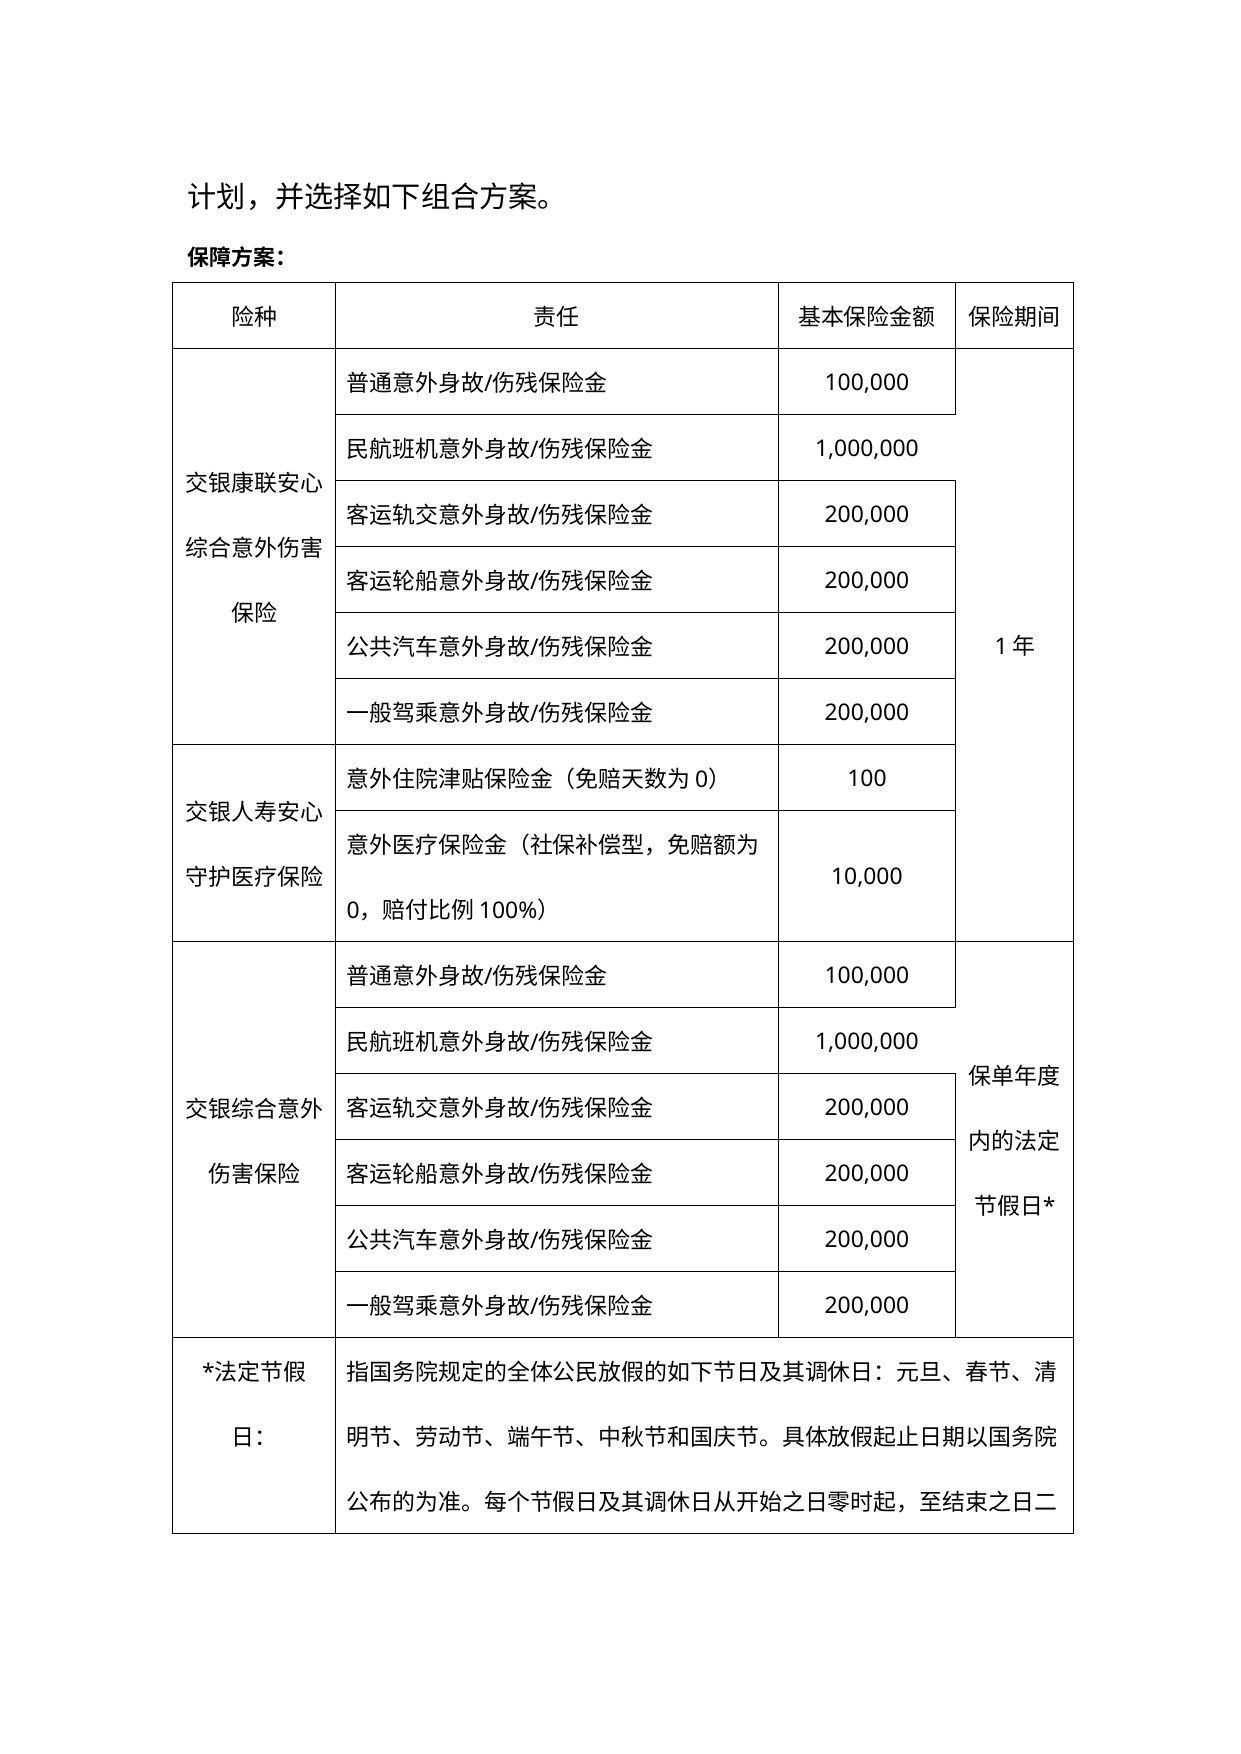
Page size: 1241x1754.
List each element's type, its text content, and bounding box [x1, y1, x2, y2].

table_cell 意外医疗保险金（社保补偿型，免赔额为0，赔付比例100%） [336, 811, 778, 941]
table_cell 200,000 [779, 1206, 955, 1271]
table_header 责任 [336, 283, 778, 348]
table_cell *法定节假日： [173, 1338, 335, 1533]
table_cell 1年 [955, 349, 1073, 941]
table_cell 10,000 [779, 811, 955, 941]
table_cell 公共汽车意外身故/伤残保险金 [336, 613, 778, 678]
table_cell 民航班机意外身故/伤残保险金 [336, 1008, 778, 1073]
table_cell 客运轨交意外身故/伤残保险金 [336, 481, 778, 546]
table_cell 200,000 [779, 547, 955, 612]
table_cell 100,000 [779, 349, 955, 414]
text 保障方案： [187, 239, 1053, 272]
table_cell 200,000 [779, 679, 955, 744]
table_cell 200,000 [779, 613, 955, 678]
table_cell 公共汽车意外身故/伤残保险金 [336, 1206, 778, 1271]
table_header 基本保险金额 [779, 283, 955, 348]
table_cell 普通意外身故/伤残保险金 [336, 349, 778, 414]
table_cell 100 [779, 745, 955, 810]
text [187, 162, 1053, 227]
table_cell 客运轨交意外身故/伤残保险金 [336, 1074, 778, 1139]
table_cell 意外住院津贴保险金（免赔天数为0） [336, 745, 778, 810]
table_cell 一般驾乘意外身故/伤残保险金 [336, 1272, 778, 1337]
table_cell 民航班机意外身故/伤残保险金 [336, 415, 778, 480]
table_cell 交银康联安心综合意外伤害保险 [173, 349, 335, 744]
table_cell 200,000 [779, 1074, 955, 1139]
table_cell 1,000,000 [779, 415, 955, 480]
table_cell 交银人寿安心守护医疗保险 [173, 745, 335, 941]
table_cell 1,000,000 [779, 1008, 955, 1073]
table_header 保险期间 [956, 283, 1073, 348]
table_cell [336, 1338, 1073, 1533]
table_cell 客运轮船意外身故/伤残保险金 [336, 547, 778, 612]
table_header 险种 [173, 283, 335, 348]
table_cell 交银综合意外伤害保险 [173, 942, 335, 1337]
table_cell 100,000 [779, 942, 955, 1007]
table_cell 200,000 [779, 1140, 955, 1205]
table_cell 普通意外身故/伤残保险金 [336, 942, 778, 1007]
table_cell 200,000 [779, 1272, 955, 1337]
table_cell 保单年度内的法定节假日* [955, 942, 1073, 1337]
table_cell 一般驾乘意外身故/伤残保险金 [336, 679, 778, 744]
table_cell 客运轮船意外身故/伤残保险金 [336, 1140, 778, 1205]
table_cell 200,000 [779, 481, 955, 546]
